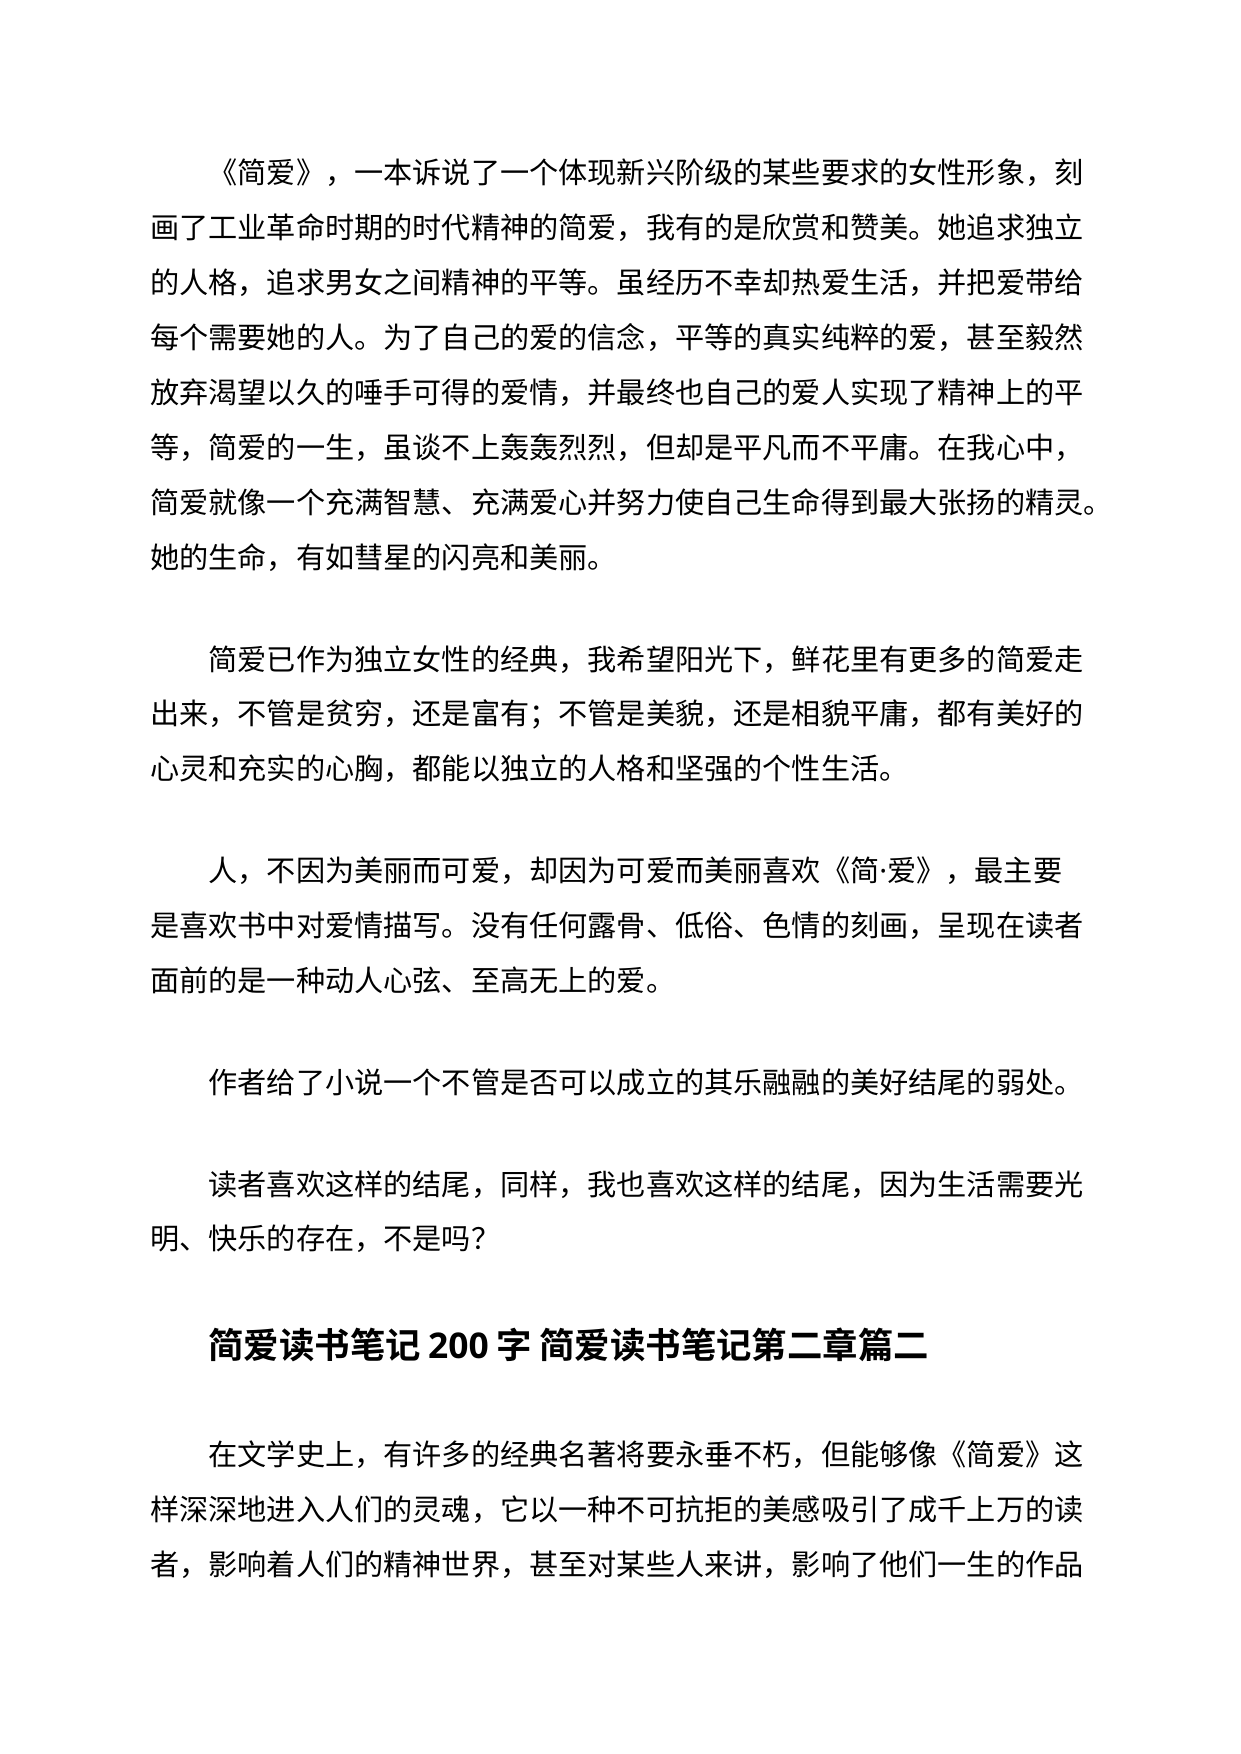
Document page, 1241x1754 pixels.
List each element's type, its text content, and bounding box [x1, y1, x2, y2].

text 《简爱》，一本诉说了一个体现新兴阶级的某些要求的女性形象，刻画了工业革命时期的时代精神的简爱，我有的是欣赏和赞美。她追求独立的人格，追求男女之间精神的平等。虽经历不幸却热爱生活，并把爱带给每个需要她的人。为了自己的爱的信念，平等的真实纯粹的爱，甚至毅然放弃渴望以久的唾手可得的爱情，并最终也自己的爱人实现了精神上的平等，简爱的一生，虽谈不上轰轰烈烈，但却是平凡而不平庸。在我心中，简爱就像一个充满智慧、充满爱心并努力使自己生命得到最大张扬的精灵。她的生命，有如彗星的闪亮和美丽。 [150, 150, 1090, 577]
text 简爱读书笔记200字 简爱读书笔记第二章篇二 [150, 1318, 1090, 1369]
text 人，不因为美丽而可爱，却因为可爱而美丽喜欢《简·爱》，最主要是喜欢书中对爱情描写。没有任何露骨、低俗、色情的刻画，呈现在读者面前的是一种动人心弦、至高无上的爱。 [150, 848, 1090, 1000]
text 简爱已作为独立女性的经典，我希望阳光下，鲜花里有更多的简爱走出来，不管是贫穷，还是富有；不管是美貌，还是相貌平庸，都有美好的心灵和充实的心胸，都能以独立的人格和坚强的个性生活。 [150, 636, 1090, 788]
text 读者喜欢这样的结尾，同样，我也喜欢这样的结尾，因为生活需要光明、快乐的存在，不是吗？ [150, 1161, 1090, 1258]
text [150, 1431, 1090, 1583]
text 作者给了小说一个不管是否可以成立的其乐融融的美好结尾的弱处。 [150, 1059, 1090, 1102]
